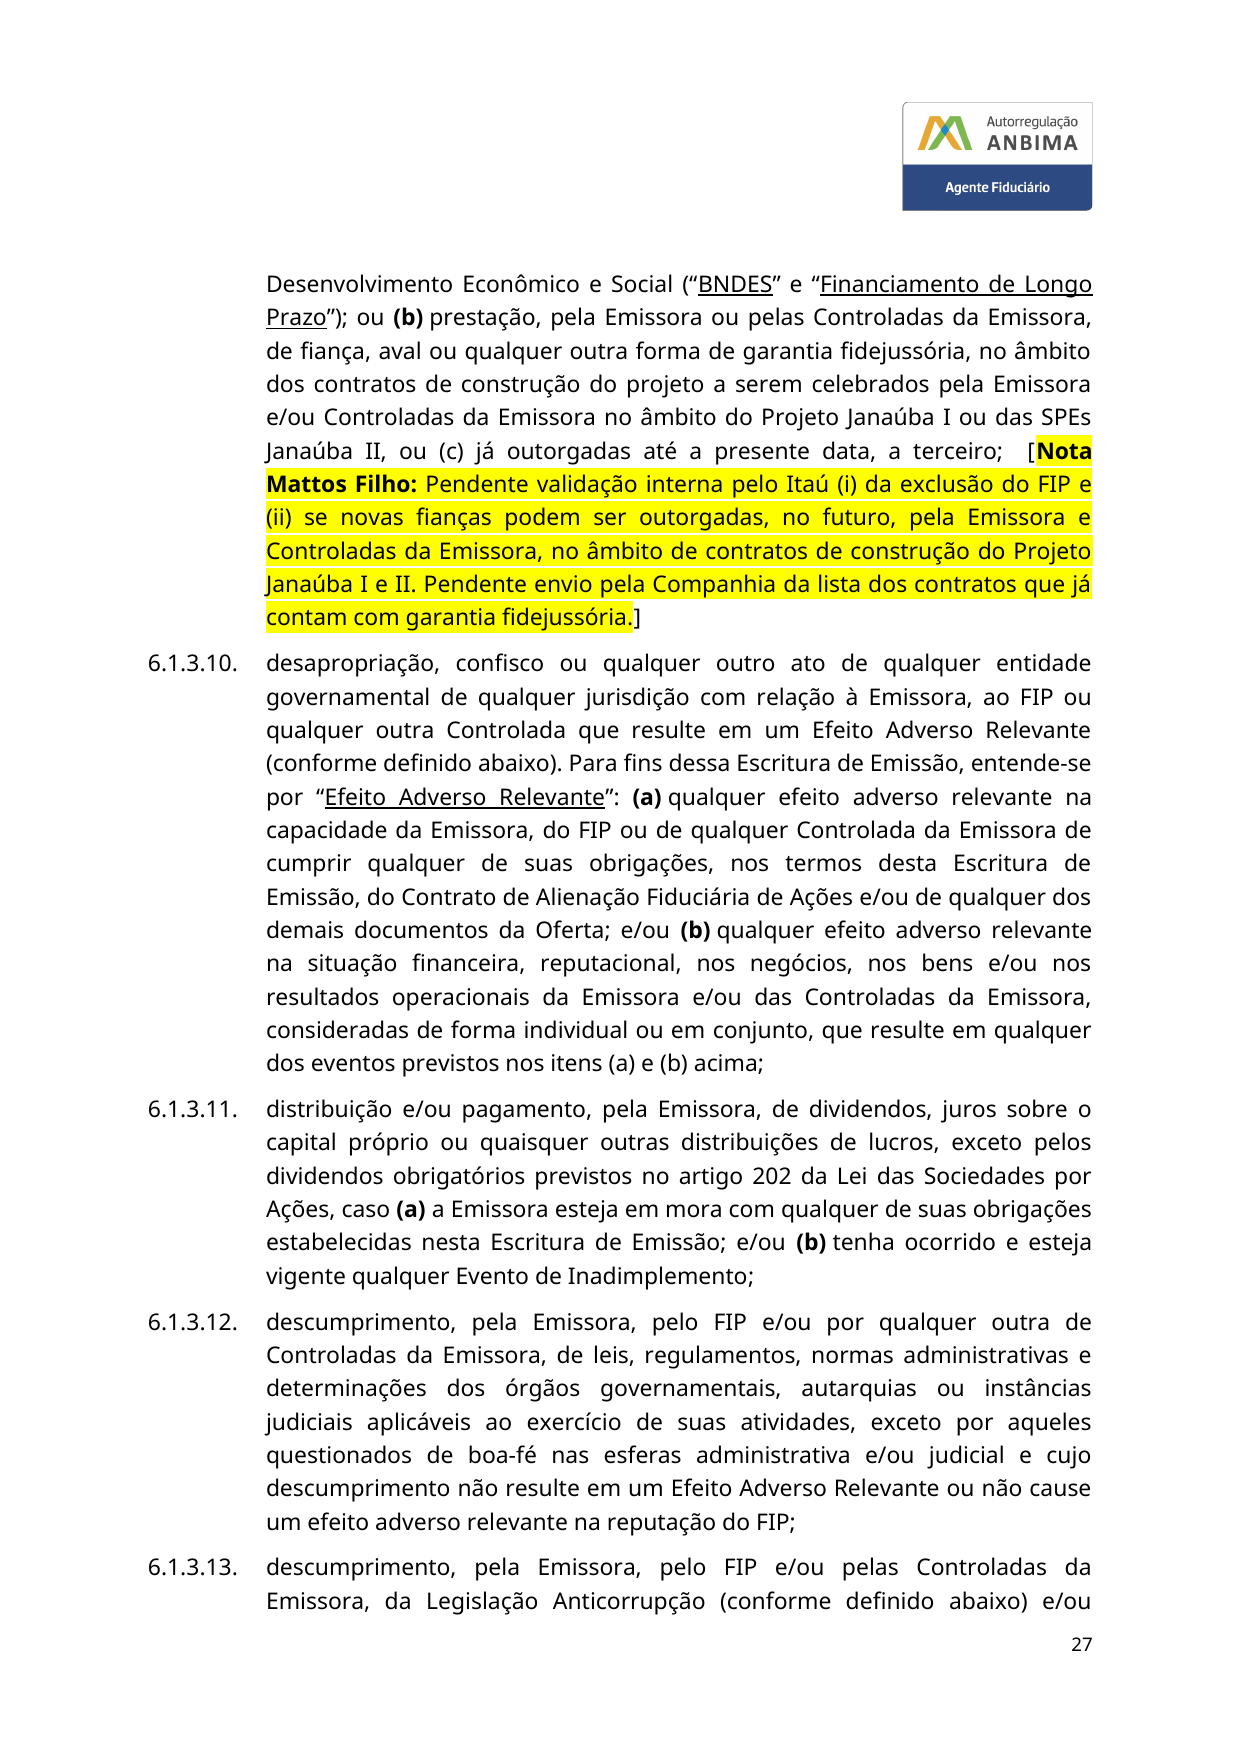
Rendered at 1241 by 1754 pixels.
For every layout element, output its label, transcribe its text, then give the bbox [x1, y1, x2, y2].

list descumprimento, pela Emissora, pelo FIP e/ou por qualquer outra de Controladas da Emissora, de leis, regulamentos, normas administrativas e determinações dos órgãos governamentais, autarquias ou instâncias judiciais aplicáveis ao exercício de suas atividades, exceto por aqueles questionados de boa-fé nas esferas administrativa e/ou judicial e cujo descumprimento não resulte em um Efeito Adverso Relevante ou não cause um efeito adverso relevante na reputação do FIP; [148, 1303, 1092, 1537]
picture [902, 102, 1093, 211]
list desapropriação, confisco ou qualquer outro ato de qualquer entidade governamental de qualquer jurisdição com relação à Emissora, ao FIP ou qualquer outra Controlada que resulte em um Efeito Adverso Relevante (conforme definido abaixo). Para fins dessa Escritura de Emissão, entende-se por “Efeito Adverso Relevante”: (a) qualquer efeito adverso relevante na capacidade da Emissora, do FIP ou de qualquer Controlada da Emissora de cumprir qualquer de suas obrigações, nos termos desta Escritura de Emissão, do Contrato de Alienação Fiduciária de Ações e/ou de qualquer dos demais documentos da Oferta; e/ou (b) qualquer efeito adverso relevante na situação financeira, reputacional, nos negócios, nos bens e/ou nos resultados operacionais da Emissora e/ou das Controladas da Emissora, consideradas de forma individual ou em conjunto, que resulte em qualquer dos eventos previstos nos itens (a) e (b) acima; [148, 645, 1092, 1078]
list distribuição e/ou pagamento, pela Emissora, de dividendos, juros sobre o capital próprio ou quaisquer outras distribuições de lucros, exceto pelos dividendos obrigatórios previstos no artigo 202 da Lei das Sociedades por Ações, caso (a) a Emissora esteja em mora com qualquer de suas obrigações estabelecidas nesta Escritura de Emissão; e/ou (b) tenha ocorrido e esteja vigente qualquer Evento de Inadimplemento; [148, 1091, 1092, 1291]
